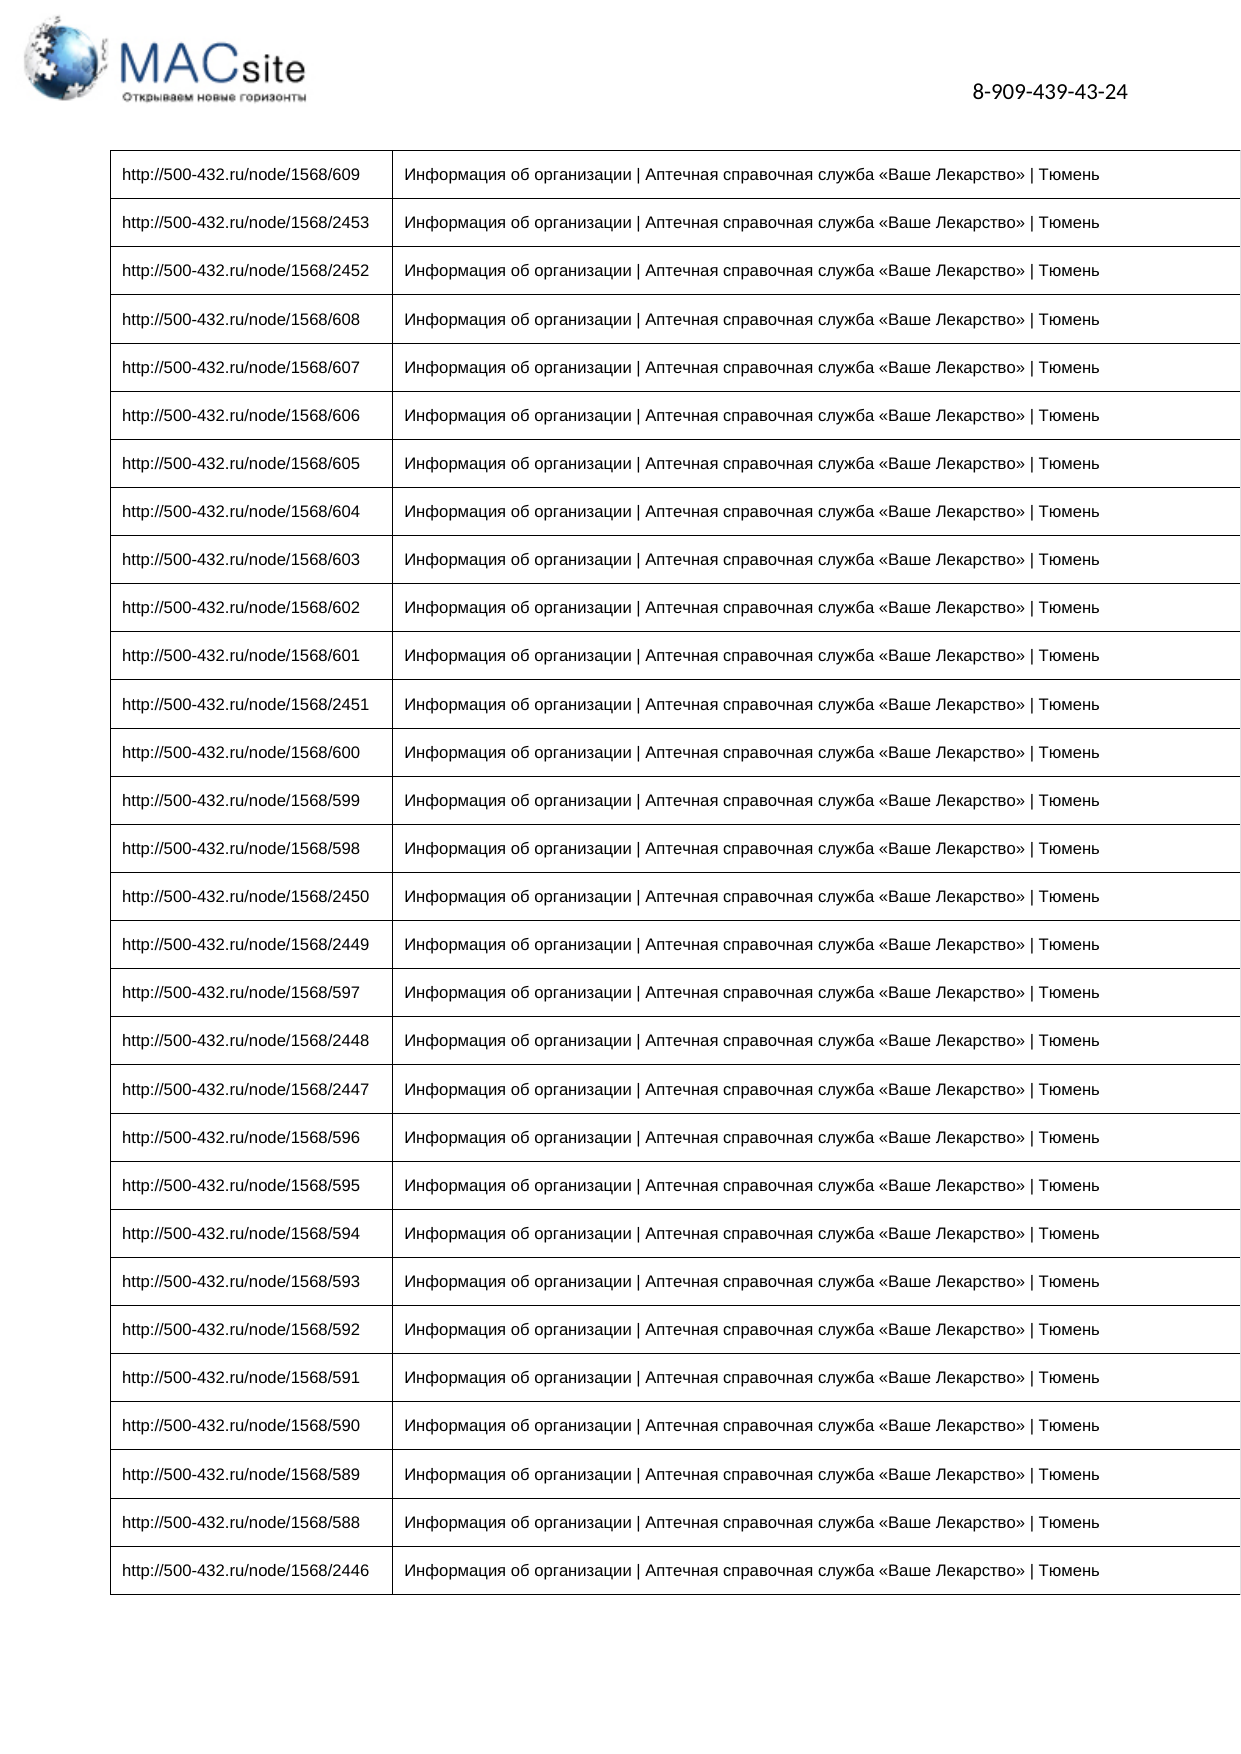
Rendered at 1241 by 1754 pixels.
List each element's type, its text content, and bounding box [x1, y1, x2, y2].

table_cell http://500-432.ru/node/1568/606 [111, 392, 392, 439]
table_cell Информация об организации | Аптечная справочная служба «Ваше Лекарство» | Тюмень [393, 536, 1240, 583]
table_cell Информация об организации | Аптечная справочная служба «Ваше Лекарство» | Тюмень [393, 632, 1240, 679]
table_cell Информация об организации | Аптечная справочная служба «Ваше Лекарство» | Тюмень [393, 295, 1240, 342]
table_cell http://500-432.ru/node/1568/590 [111, 1402, 392, 1449]
table_cell http://500-432.ru/node/1568/594 [111, 1210, 392, 1257]
table_cell http://500-432.ru/node/1568/2453 [111, 199, 392, 246]
table_cell http://500-432.ru/node/1568/591 [111, 1354, 392, 1401]
table_cell http://500-432.ru/node/1568/599 [111, 777, 392, 824]
table_cell Информация об организации | Аптечная справочная служба «Ваше Лекарство» | Тюмень [393, 392, 1240, 439]
table_cell http://500-432.ru/node/1568/601 [111, 632, 392, 679]
table_cell http://500-432.ru/node/1568/2451 [111, 680, 392, 727]
table_cell Информация об организации | Аптечная справочная служба «Ваше Лекарство» | Тюмень [393, 1450, 1240, 1497]
table_cell http://500-432.ru/node/1568/605 [111, 440, 392, 487]
table_cell http://500-432.ru/node/1568/603 [111, 536, 392, 583]
table_cell http://500-432.ru/node/1568/608 [111, 295, 392, 342]
table_cell Информация об организации | Аптечная справочная служба «Ваше Лекарство» | Тюмень [393, 680, 1240, 727]
table_cell Информация об организации | Аптечная справочная служба «Ваше Лекарство» | Тюмень [393, 777, 1240, 824]
table_cell Информация об организации | Аптечная справочная служба «Ваше Лекарство» | Тюмень [393, 1065, 1240, 1112]
table_cell http://500-432.ru/node/1568/598 [111, 825, 392, 872]
table_cell http://500-432.ru/node/1568/588 [111, 1499, 392, 1546]
table_cell http://500-432.ru/node/1568/592 [111, 1306, 392, 1353]
table_cell Информация об организации | Аптечная справочная служба «Ваше Лекарство» | Тюмень [393, 584, 1240, 631]
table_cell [393, 199, 1240, 246]
table_cell http://500-432.ru/node/1568/589 [111, 1450, 392, 1497]
table_cell Информация об организации | Аптечная справочная служба «Ваше Лекарство» | Тюмень [393, 1354, 1240, 1401]
table_cell http://500-432.ru/node/1568/2448 [111, 1017, 392, 1064]
table_cell http://500-432.ru/node/1568/593 [111, 1258, 392, 1305]
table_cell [393, 1547, 1240, 1594]
table_cell Информация об организации | Аптечная справочная служба «Ваше Лекарство» | Тюмень [393, 1306, 1240, 1353]
table_cell Информация об организации | Аптечная справочная служба «Ваше Лекарство» | Тюмень [393, 1258, 1240, 1305]
table_cell http://500-432.ru/node/1568/2452 [111, 247, 392, 294]
table_cell Информация об организации | Аптечная справочная служба «Ваше Лекарство» | Тюмень [393, 344, 1240, 391]
table_cell http://500-432.ru/node/1568/604 [111, 488, 392, 535]
table_cell Информация об организации | Аптечная справочная служба «Ваше Лекарство» | Тюмень [393, 873, 1240, 920]
table_cell http://500-432.ru/node/1568/2449 [111, 921, 392, 968]
table_cell http://500-432.ru/node/1568/595 [111, 1162, 392, 1209]
table_cell Информация об организации | Аптечная справочная служба «Ваше Лекарство» | Тюмень [393, 488, 1240, 535]
table_cell Информация об организации | Аптечная справочная служба «Ваше Лекарство» | Тюмень [393, 1210, 1240, 1257]
table_cell Информация об организации | Аптечная справочная служба «Ваше Лекарство» | Тюмень [393, 247, 1240, 294]
table_cell http://500-432.ru/node/1568/2447 [111, 1065, 392, 1112]
table_cell Информация об организации | Аптечная справочная служба «Ваше Лекарство» | Тюмень [393, 1402, 1240, 1449]
table_cell Информация об организации | Аптечная справочная служба «Ваше Лекарство» | Тюмень [393, 825, 1240, 872]
table_cell http://500-432.ru/node/1568/609 [111, 151, 392, 198]
table_cell Информация об организации | Аптечная справочная служба «Ваше Лекарство» | Тюмень [393, 1162, 1240, 1209]
table_cell http://500-432.ru/node/1568/607 [111, 344, 392, 391]
table_cell Информация об организации | Аптечная справочная служба «Ваше Лекарство» | Тюмень [393, 440, 1240, 487]
table_cell http://500-432.ru/node/1568/597 [111, 969, 392, 1016]
table_cell Информация об организации | Аптечная справочная служба «Ваше Лекарство» | Тюмень [393, 1114, 1240, 1161]
table_cell http://500-432.ru/node/1568/600 [111, 729, 392, 776]
table_cell Информация об организации | Аптечная справочная служба «Ваше Лекарство» | Тюмень [393, 729, 1240, 776]
table_cell Информация об организации | Аптечная справочная служба «Ваше Лекарство» | Тюмень [393, 969, 1240, 1016]
table_cell http://500-432.ru/node/1568/2450 [111, 873, 392, 920]
table_cell http://500-432.ru/node/1568/2446 [111, 1547, 392, 1594]
picture [15, 12, 328, 107]
table_cell Информация об организации | Аптечная справочная служба «Ваше Лекарство» | Тюмень [393, 921, 1240, 968]
table_cell Информация об организации | Аптечная справочная служба «Ваше Лекарство» | Тюмень [393, 1017, 1240, 1064]
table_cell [393, 151, 1240, 198]
table_cell http://500-432.ru/node/1568/602 [111, 584, 392, 631]
table_cell http://500-432.ru/node/1568/596 [111, 1114, 392, 1161]
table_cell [393, 1499, 1240, 1546]
